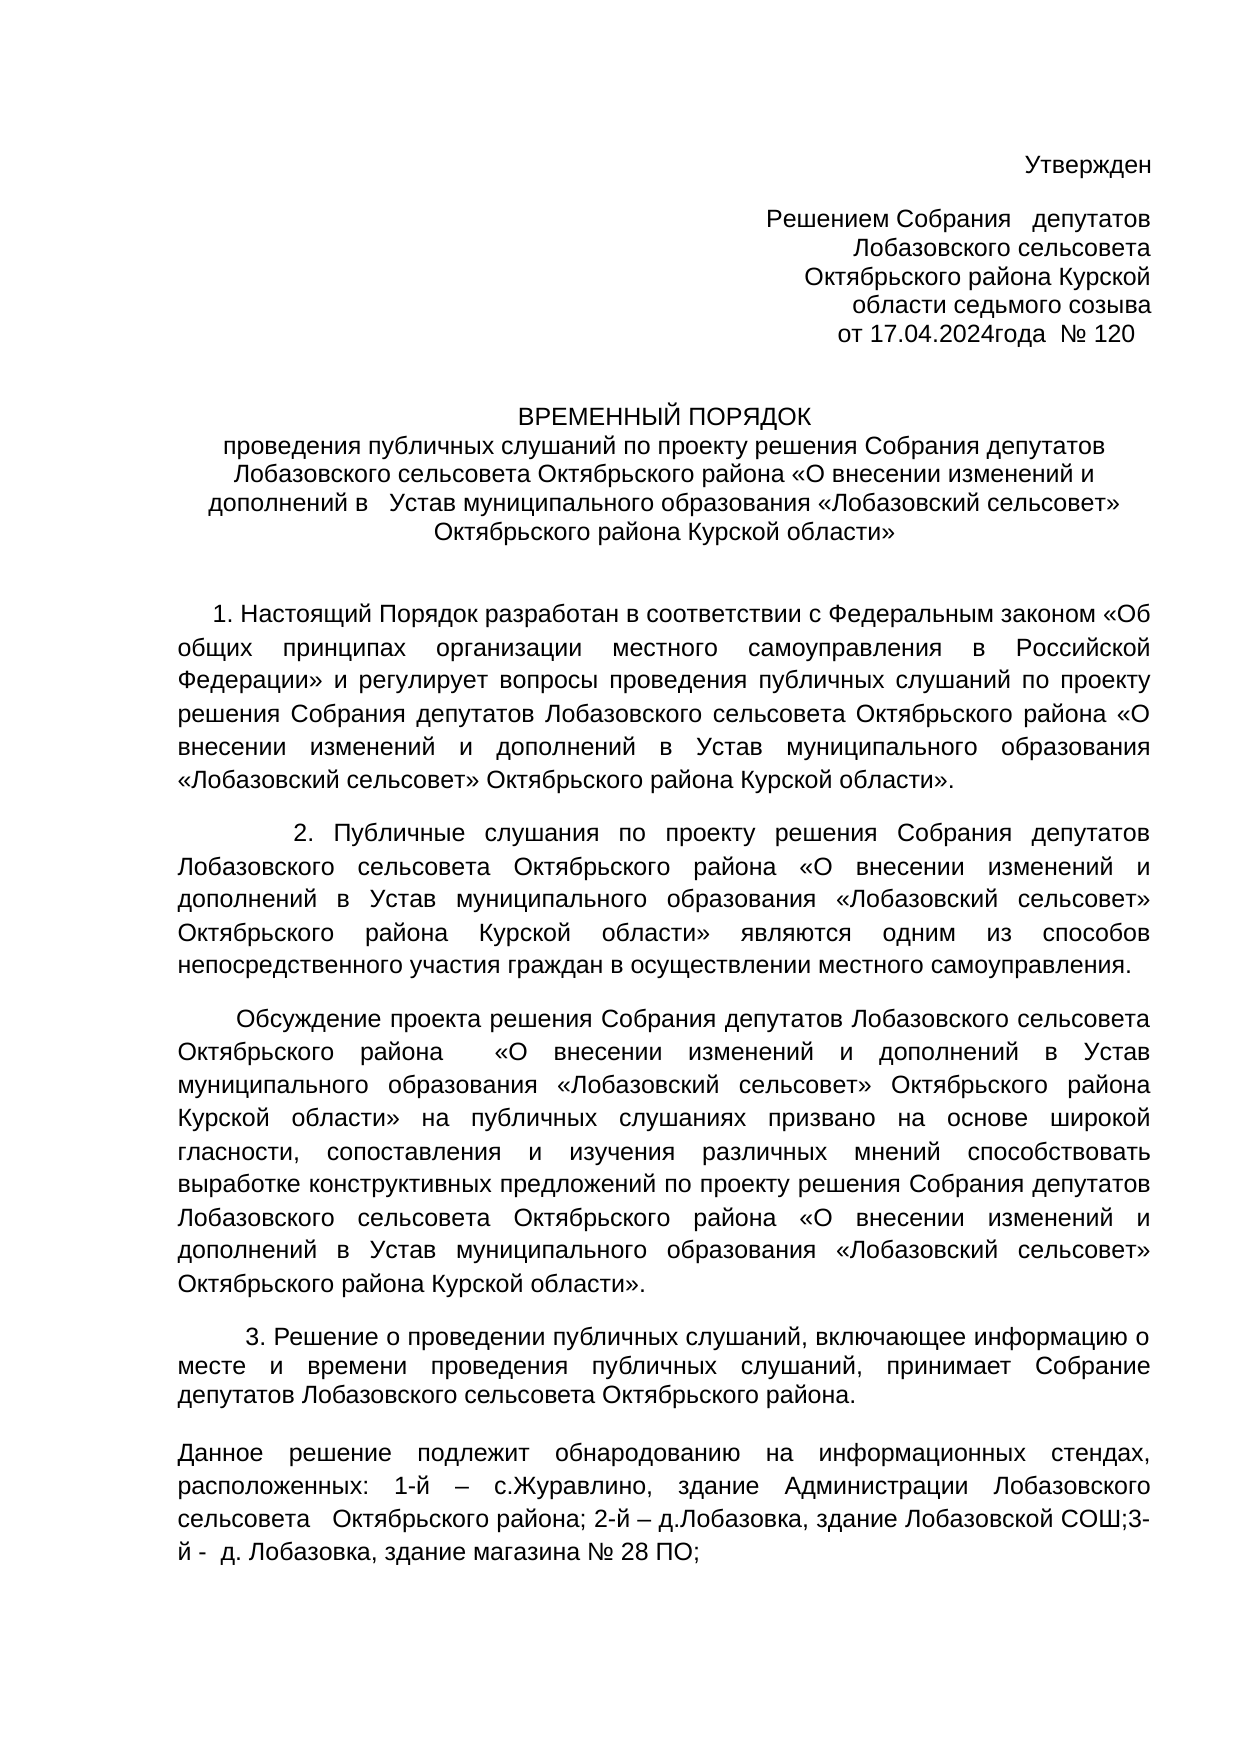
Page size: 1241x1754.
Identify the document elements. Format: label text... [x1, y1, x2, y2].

text Октябрьского района Курской области седьмого созыва [177, 262, 1152, 319]
text Утвержден [177, 118, 1152, 179]
text 1. Настоящий Порядок разработан в соответствии с Федеральным законом «Об общих принципах организации местного самоуправления в Российской Федерации» и регулирует вопросы проведения публичных слушаний по проекту решения Собрания депутатов Лобазовского сельсовета Октябрьского района «О внесении изменений и дополнений в Устав муниципального образования «Лобазовский сельсовет» Октябрьского района Курской области». [177, 599, 1152, 793]
text от 17.04.2024года № 120 [177, 319, 1152, 348]
text 3. Решение о проведении публичных слушаний, включающее информацию о месте и времени проведения публичных слушаний, принимает Собрание депутатов Лобазовского сельсовета Октябрьского района. [177, 1322, 1152, 1409]
text Решением Собрания депутатов [177, 204, 1152, 233]
text проведения публичных слушаний по проекту решения Собрания депутатов [177, 431, 1152, 459]
text Данное решение подлежит обнародованию на информационных стендах, расположенных: 1-й – с.Журавлино, здание Администрации Лобазовского сельсовета Октябрьского района; 2-й – д.Лобазовка, здание Лобазовской СОШ;3-й - д. Лобазовка, здание магазина № 28 ПО; [177, 1438, 1152, 1566]
text Лобазовского сельсовета Октябрьского района «О внесении изменений и дополнений в Устав муниципального образования «Лобазовский сельсовет» Октябрьского района Курской области» [177, 459, 1152, 546]
text Лобазовского сельсовета [177, 233, 1152, 262]
text 2. Публичные слушания по проекту решения Собрания депутатов Лобазовского сельсовета Октябрьского района «О внесении изменений и дополнений в Устав муниципального образования «Лобазовский сельсовет» Октябрьского района Курской области» являются одним из способов непосредственного участия граждан в осуществлении местного самоуправления. [177, 818, 1152, 979]
text Обсуждение проекта решения Собрания депутатов Лобазовского сельсовета Октябрьского района «О внесении изменений и дополнений в Устав муниципального образования «Лобазовский сельсовет» Октябрьского района Курской области» на публичных слушаниях призвано на основе широкой гласности, сопоставления и изучения различных мнений способствовать выработке конструктивных предложений по проекту решения Собрания депутатов Лобазовского сельсовета Октябрьского района «О внесении изменений и дополнений в Устав муниципального образования «Лобазовский сельсовет» Октябрьского района Курской области». [177, 1004, 1152, 1297]
text ВРЕМЕННЫЙ ПОРЯДОК [177, 402, 1152, 431]
